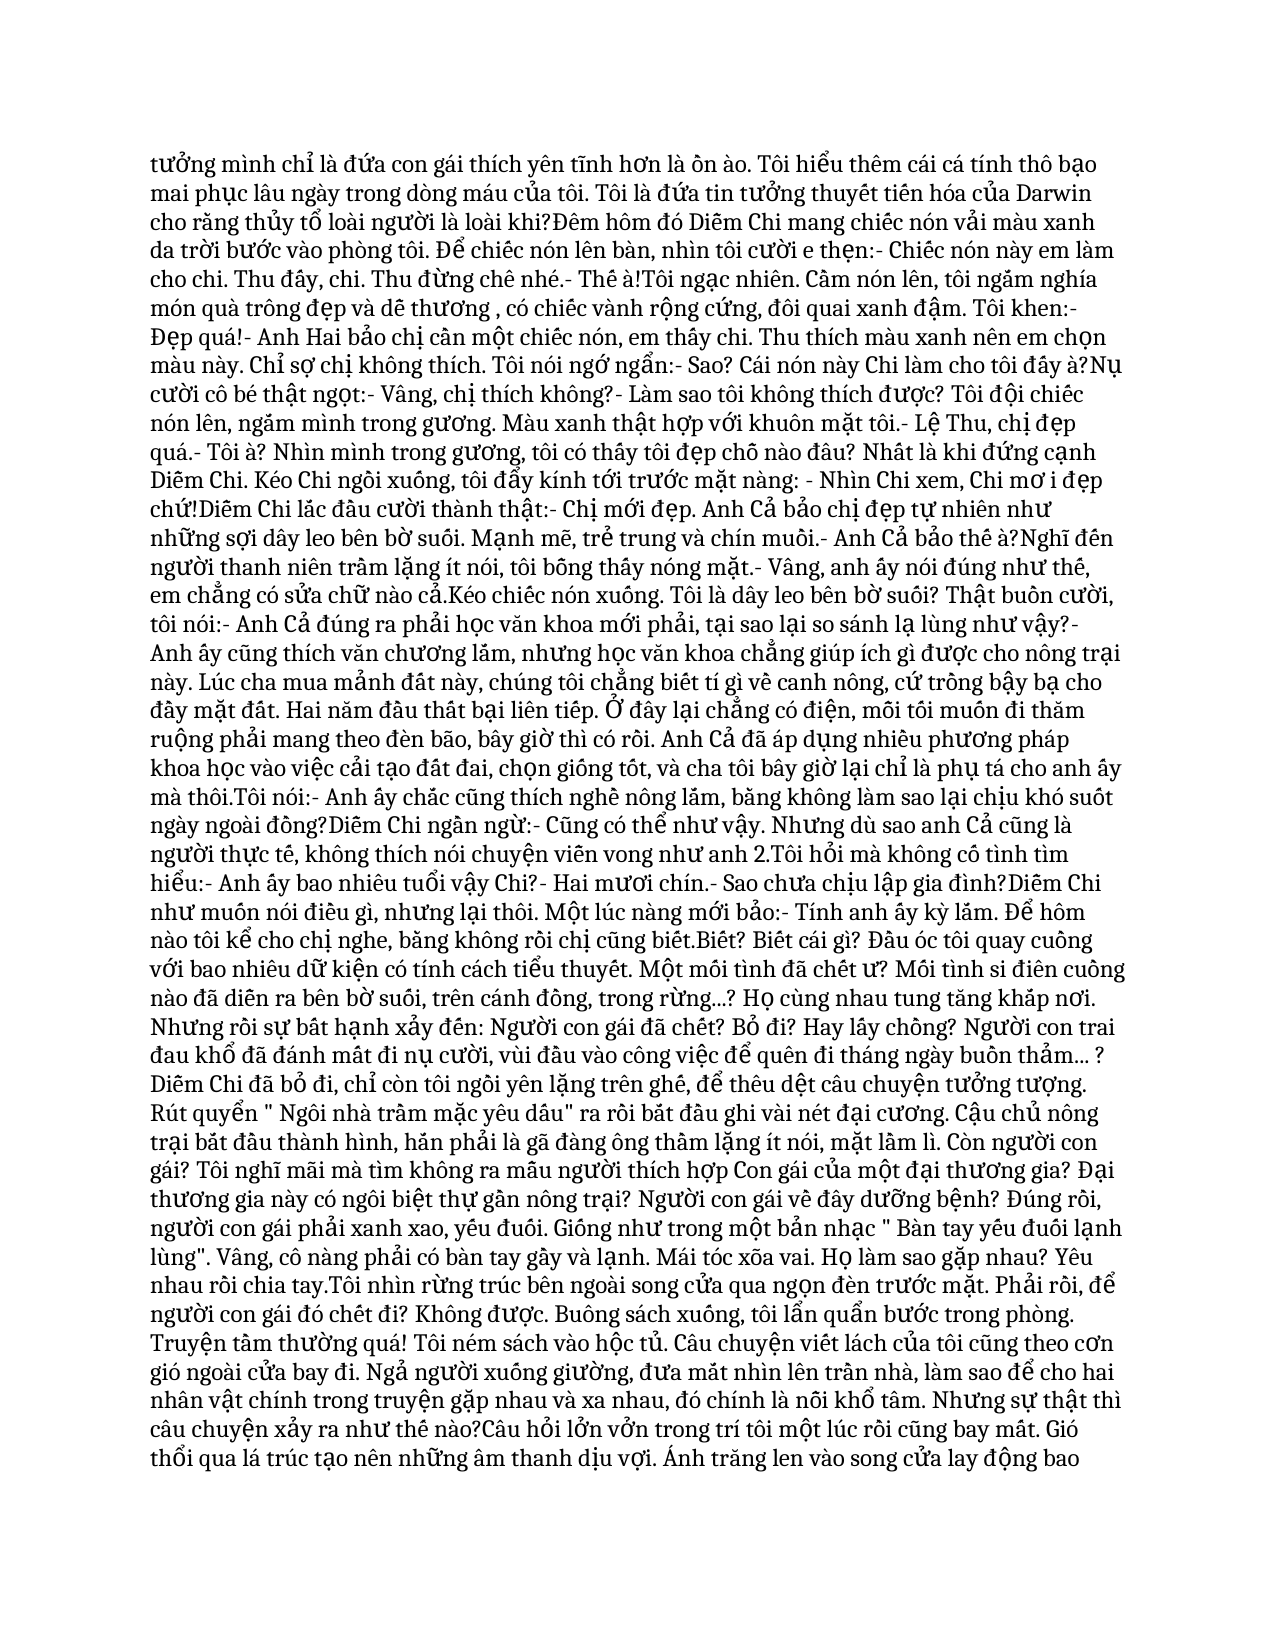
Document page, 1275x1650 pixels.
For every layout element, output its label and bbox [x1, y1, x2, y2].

text [150, 150, 1125, 1472]
